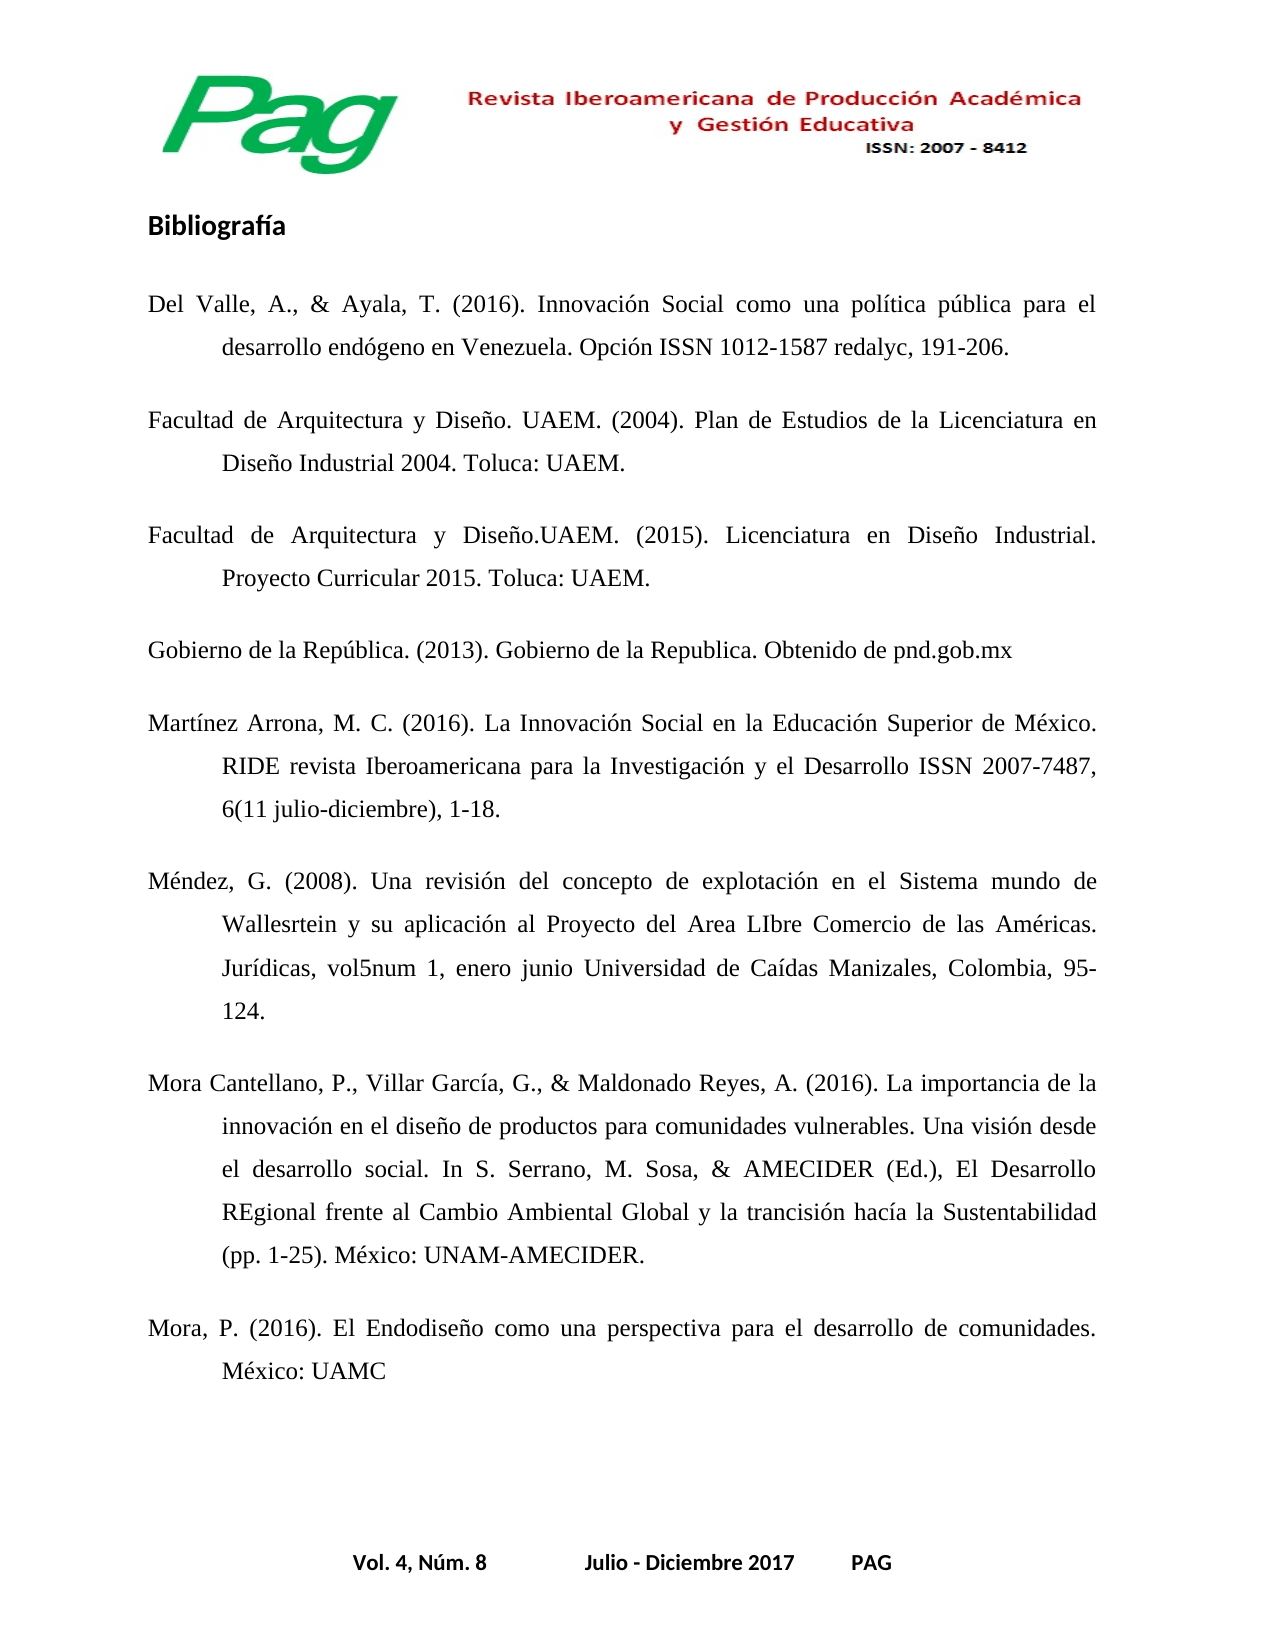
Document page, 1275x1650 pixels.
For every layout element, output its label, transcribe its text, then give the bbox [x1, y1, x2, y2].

text Bibliografía [148, 207, 1098, 242]
text Gobierno de la República. (2013). Gobierno de la Republica. Obtenido de pnd.gob.mx [148, 636, 1098, 664]
text Facultad de Arquitectura y Diseño.UAEM. (2015). Licenciatura en Diseño Industrial. Proyecto Curricular 2015. Toluca: UAEM. [148, 520, 1098, 592]
text Martínez Arrona, M. C. (2016). La Innovación Social en la Educación Superior de México. RIDE revista Iberoamericana para la Investigación y el Desarrollo ISSN 2007-7487, 6(11 julio-diciembre), 1-18. [148, 708, 1098, 823]
text Del Valle, A., & Ayala, T. (2016). Innovación Social como una política pública para el desarrollo endógeno en Venezuela. Opción ISSN 1012-1587 redalyc, 191-206. [148, 289, 1098, 361]
text Facultad de Arquitectura y Diseño. UAEM. (2004). Plan de Estudios de la Licenciatura en Diseño Industrial 2004. Toluca: UAEM. [148, 405, 1098, 477]
text Méndez, G. (2008). Una revisión del concepto de explotación en el Sistema mundo de Wallesrtein y su aplicación al Proyecto del Area LIbre Comercio de las Américas. Jurídicas, vol5num 1, enero junio Universidad de Caídas Manizales, Colombia, 95-124. [148, 866, 1098, 1024]
picture [162, 73, 1083, 176]
text Mora, P. (2016). El Endodiseño como una perspectiva para el desarrollo de comunidades. México: UAMC [148, 1313, 1098, 1385]
text Mora Cantellano, P., Villar García, G., & Maldonado Reyes, A. (2016). La importancia de la innovación en el diseño de productos para comunidades vulnerables. Una visión desde el desarrollo social. In S. Serrano, M. Sosa, & AMECIDER (Ed.), El Desarrollo REgional frente al Cambio Ambiental Global y la trancisión hacía la Sustentabilidad (pp. 1-25). México: UNAM-AMECIDER. [148, 1068, 1098, 1269]
